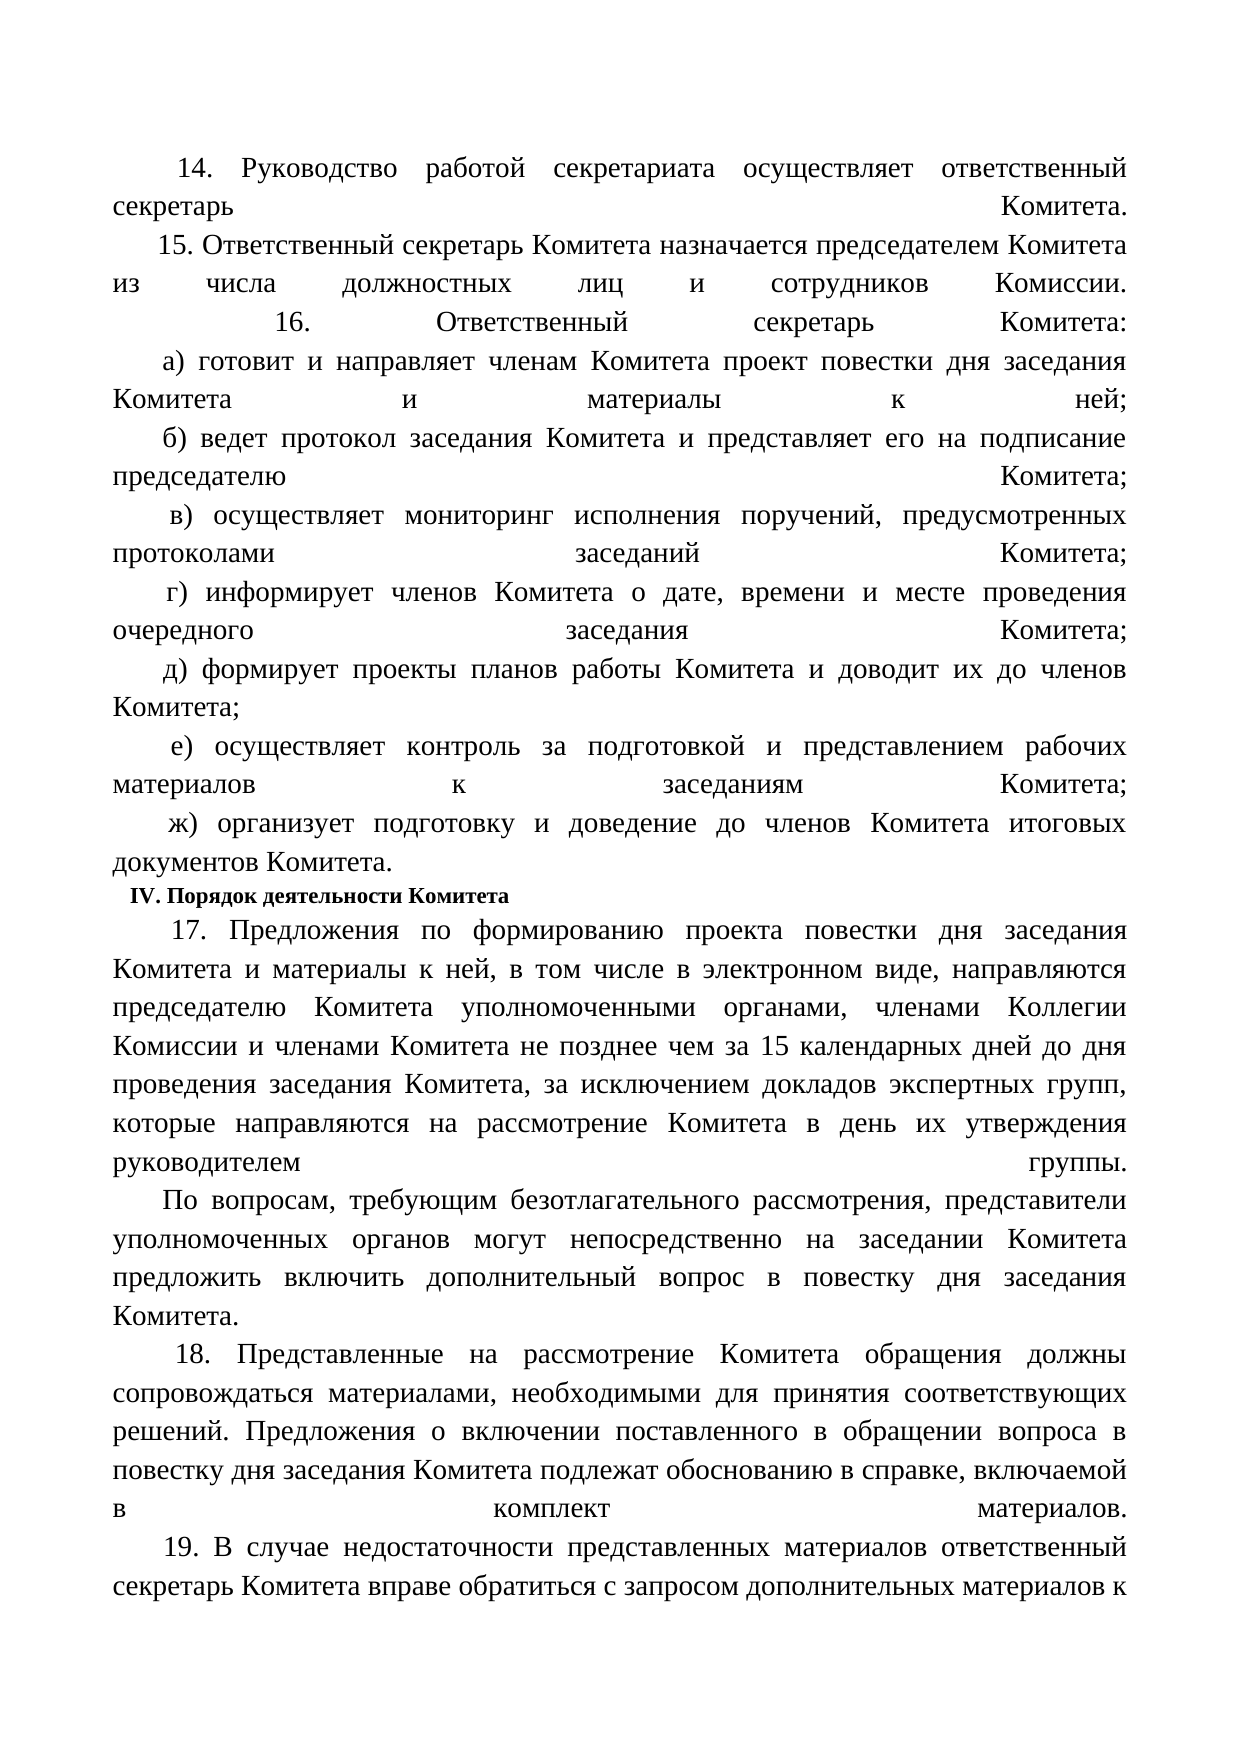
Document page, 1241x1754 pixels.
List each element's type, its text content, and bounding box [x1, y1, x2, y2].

text IV. Порядок деятельности Комитета [112, 882, 1128, 909]
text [112, 150, 1128, 877]
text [112, 912, 1128, 1601]
